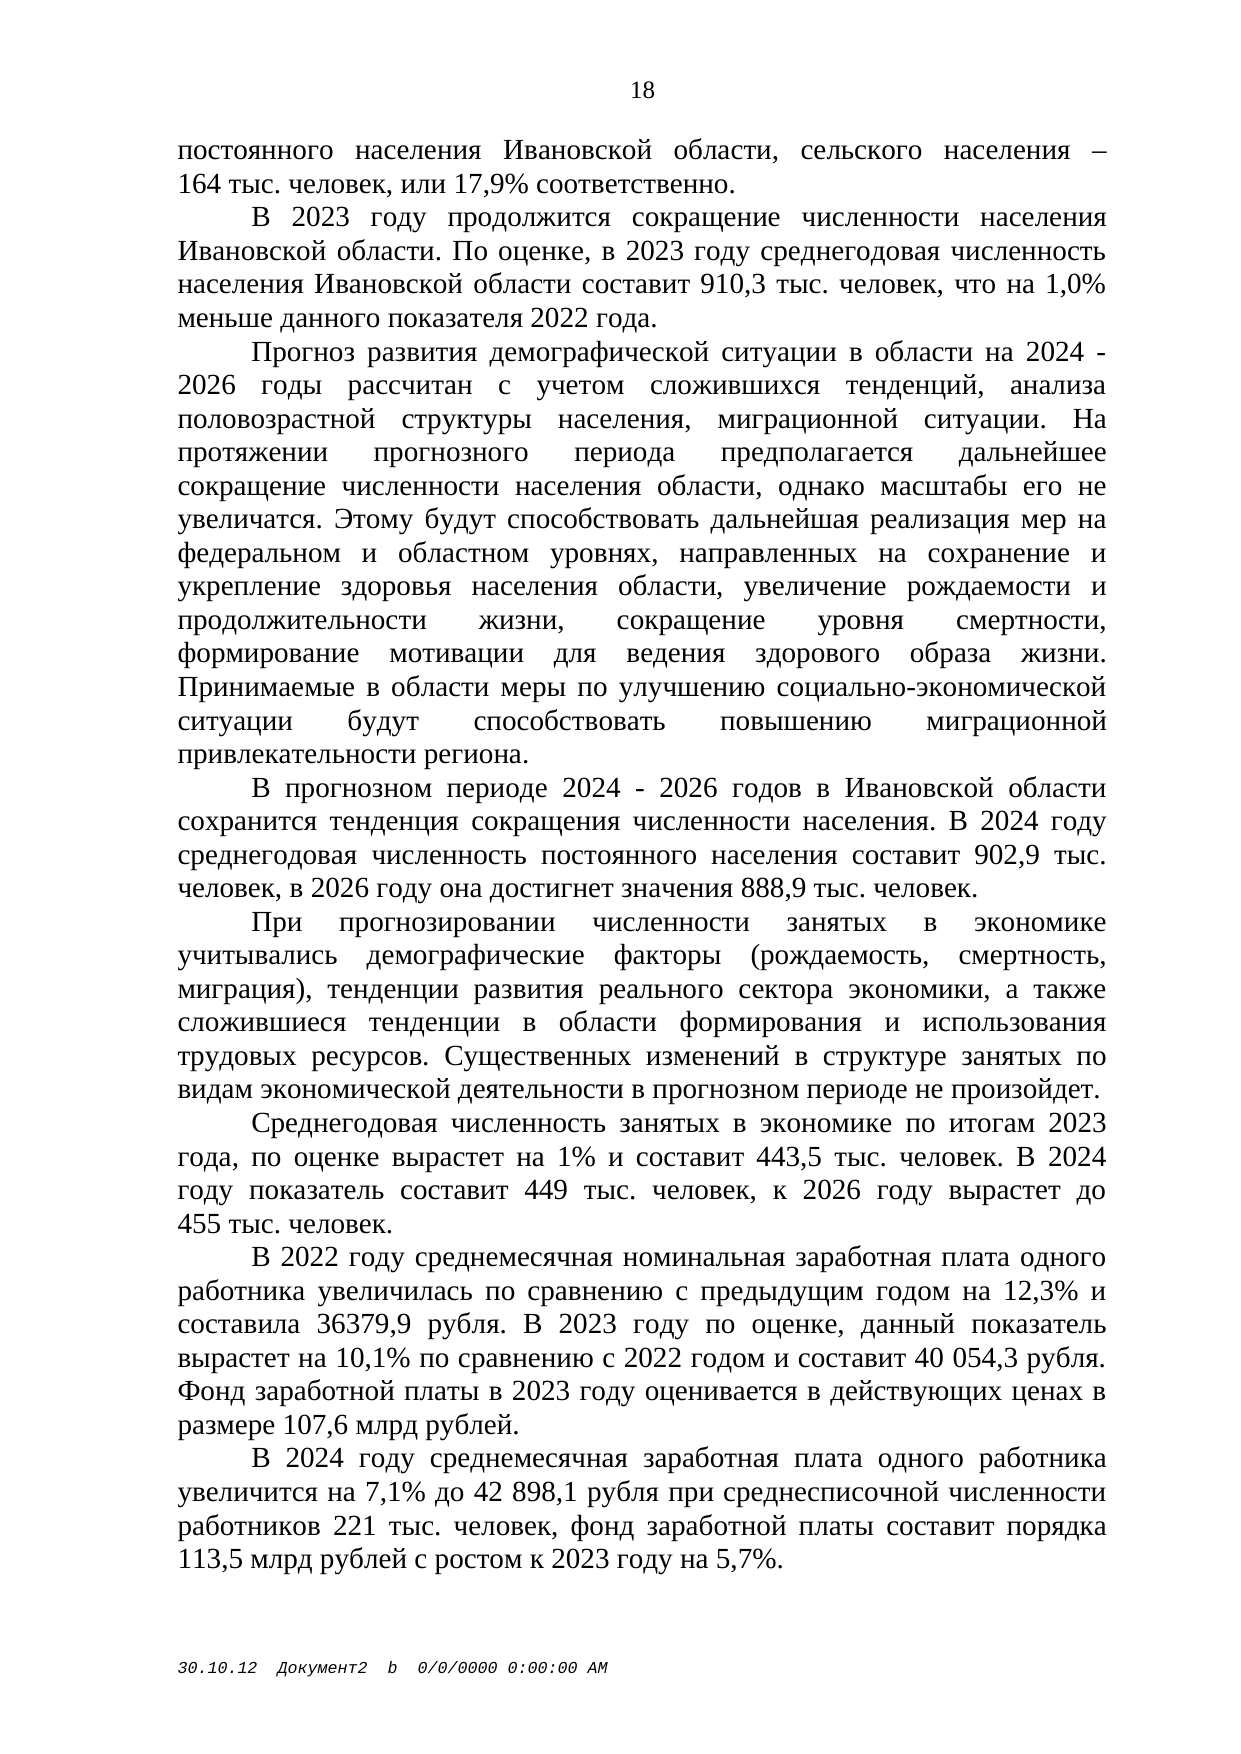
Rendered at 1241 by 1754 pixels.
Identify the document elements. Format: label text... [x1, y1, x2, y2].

text Прогноз развития демографической ситуации в области на 2024 - 2026 годы рассчитан с учетом сложившихся тенденций, анализа половозрастной структуры населения, миграционной ситуации. На протяжении прогнозного периода предполагается дальнейшее сокращение численности населения области, однако масштабы его не увеличатся. Этому будут способствовать дальнейшая реализация мер на федеральном и областном уровнях, направленных на сохранение и укрепление здоровья населения области, увеличение рождаемости и продолжительности жизни, сокращение уровня смертности, формирование мотивации для ведения здорового образа жизни. Принимаемые в области меры по улучшению социально-экономической ситуации будут способствовать повышению миграционной привлекательности региона. [177, 334, 1107, 770]
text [177, 132, 1107, 199]
text При прогнозировании численности занятых в экономике учитывались демографические факторы (рождаемость, смертность, миграция), тенденции развития реального сектора экономики, а также сложившиеся тенденции в области формирования и использования трудовых ресурсов. Существенных изменений в структуре занятых по видам экономической деятельности в прогнозном периоде не произойдет. [177, 904, 1107, 1105]
text В 2022 году среднемесячная номинальная заработная плата одного работника увеличилась по сравнению с предыдущим годом на 12,3% и составила 36379,9 рубля. В 2023 году по оценке, данный показатель вырастет на 10,1% по сравнению с 2022 годом и составит 40 054,3 рубля. Фонд заработной платы в 2023 году оценивается в действующих ценах в размере 107,6 млрд рублей. [177, 1239, 1107, 1441]
text Среднегодовая численность занятых в экономике по итогам 2023 года, по оценке вырастет на 1% и составит 443,5 тыс. человек. В 2024 году показатель составит 449 тыс. человек, к 2026 году вырастет до 455 тыс. человек. [177, 1105, 1107, 1239]
text В прогнозном периоде 2024 - 2026 годов в Ивановской области сохранится тенденция сокращения численности населения. В 2024 году среднегодовая численность постоянного населения составит 902,9 тыс. человек, в 2026 году она достигнет значения 888,9 тыс. человек. [177, 770, 1107, 904]
text В 2023 году продолжится сокращение численности населения Ивановской области. По оценке, в 2023 году среднегодовая численность населения Ивановской области составит 910,3 тыс. человек, что на 1,0% меньше данного показателя 2022 года. [177, 199, 1107, 334]
text В 2024 году среднемесячная заработная плата одного работника увеличится на 7,1% до 42 898,1 рубля при среднесписочной численности работников 221 тыс. человек, фонд заработной платы составит порядка 113,5 млрд рублей с ростом к 2023 году на 5,7%. [177, 1441, 1107, 1575]
